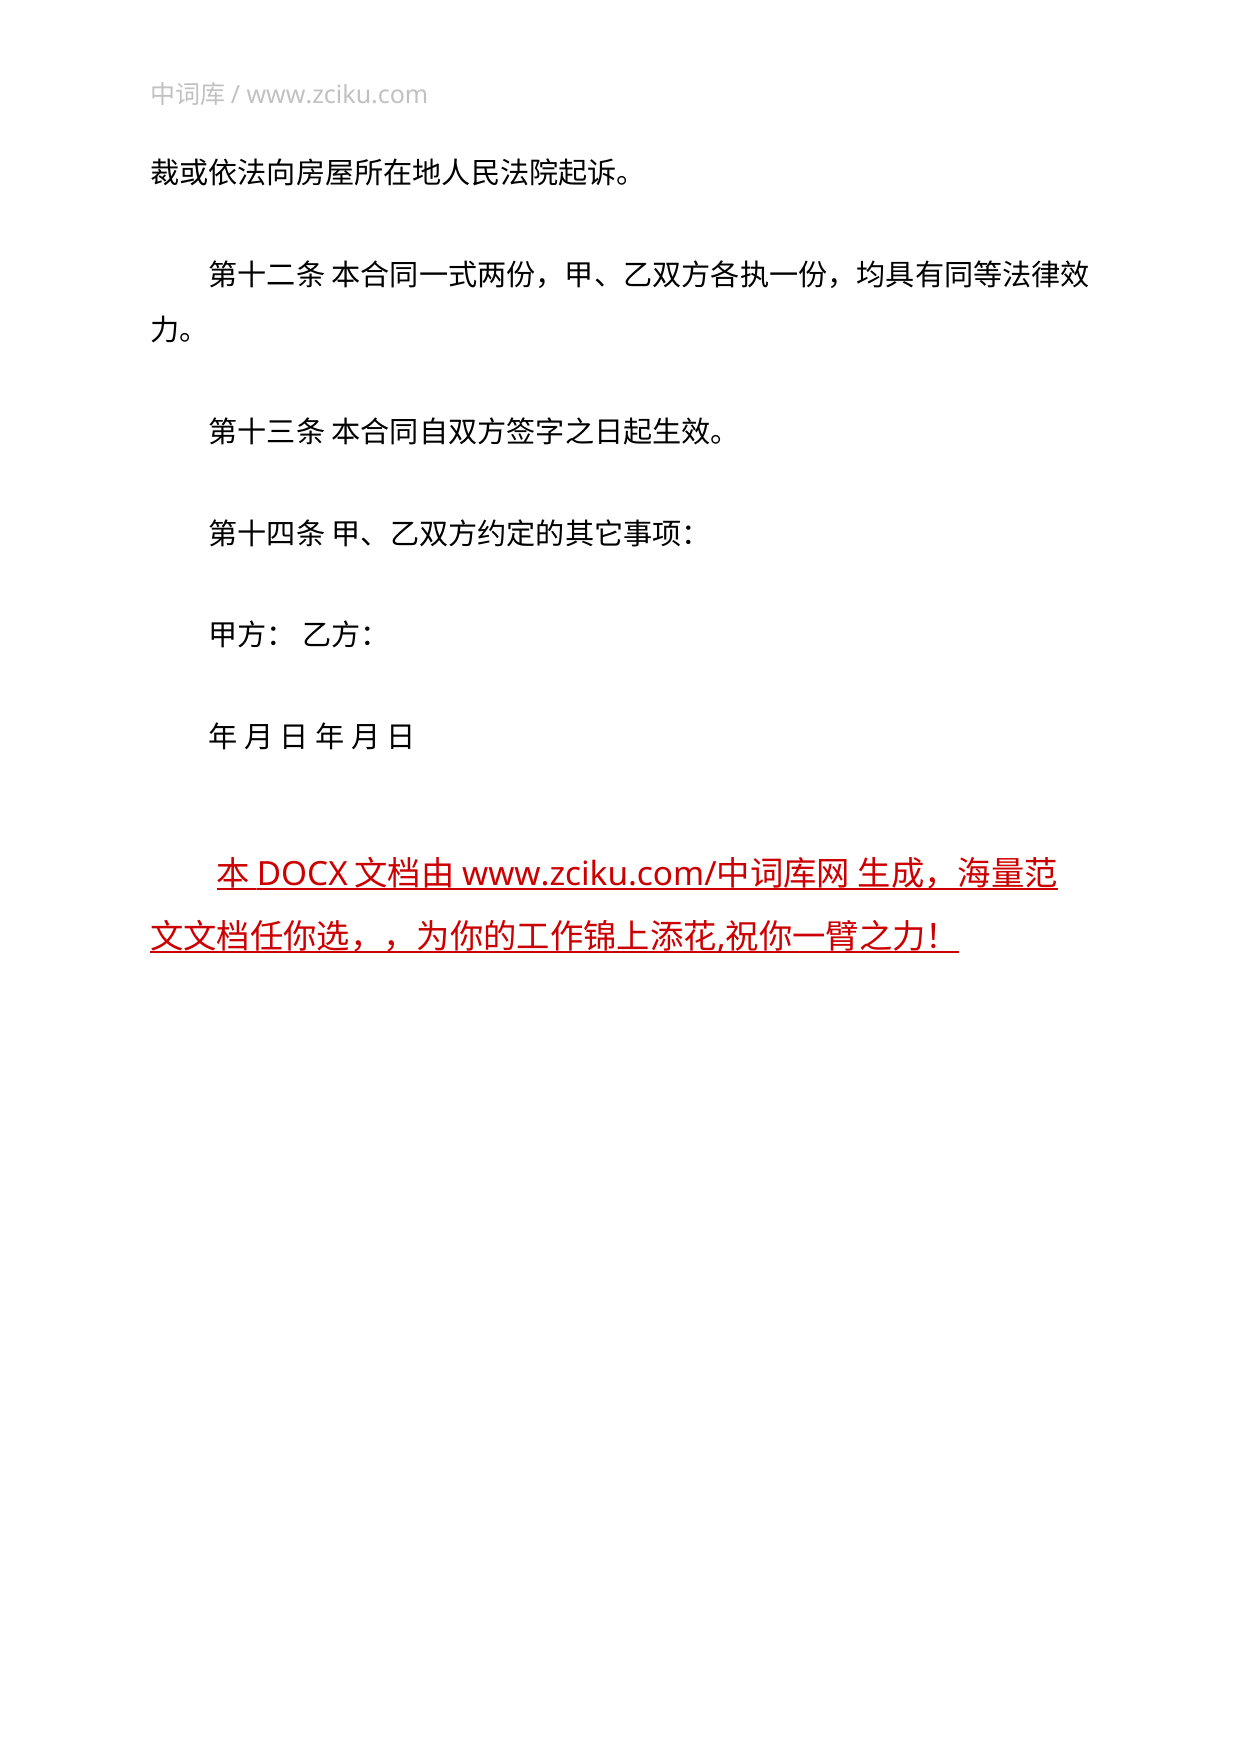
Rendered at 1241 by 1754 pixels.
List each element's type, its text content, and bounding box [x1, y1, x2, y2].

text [150, 150, 1090, 192]
text 第十二条 本合同一式两份，甲、乙双方各执一份，均具有同等法律效力。 [150, 252, 1090, 349]
text 本DOCX文档由 www.zciku.com/中词库网 生成，海量范文文档任你选，，为你的工作锦上添花,祝你一臂之力！ [150, 847, 1090, 958]
text 年 月 日 年 月 日 [150, 714, 1090, 756]
text 第十三条 本合同自双方签字之日起生效。 [150, 408, 1090, 451]
text 第十四条 甲、乙双方约定的其它事项： [150, 510, 1090, 552]
text 甲方： 乙方： [150, 612, 1090, 654]
